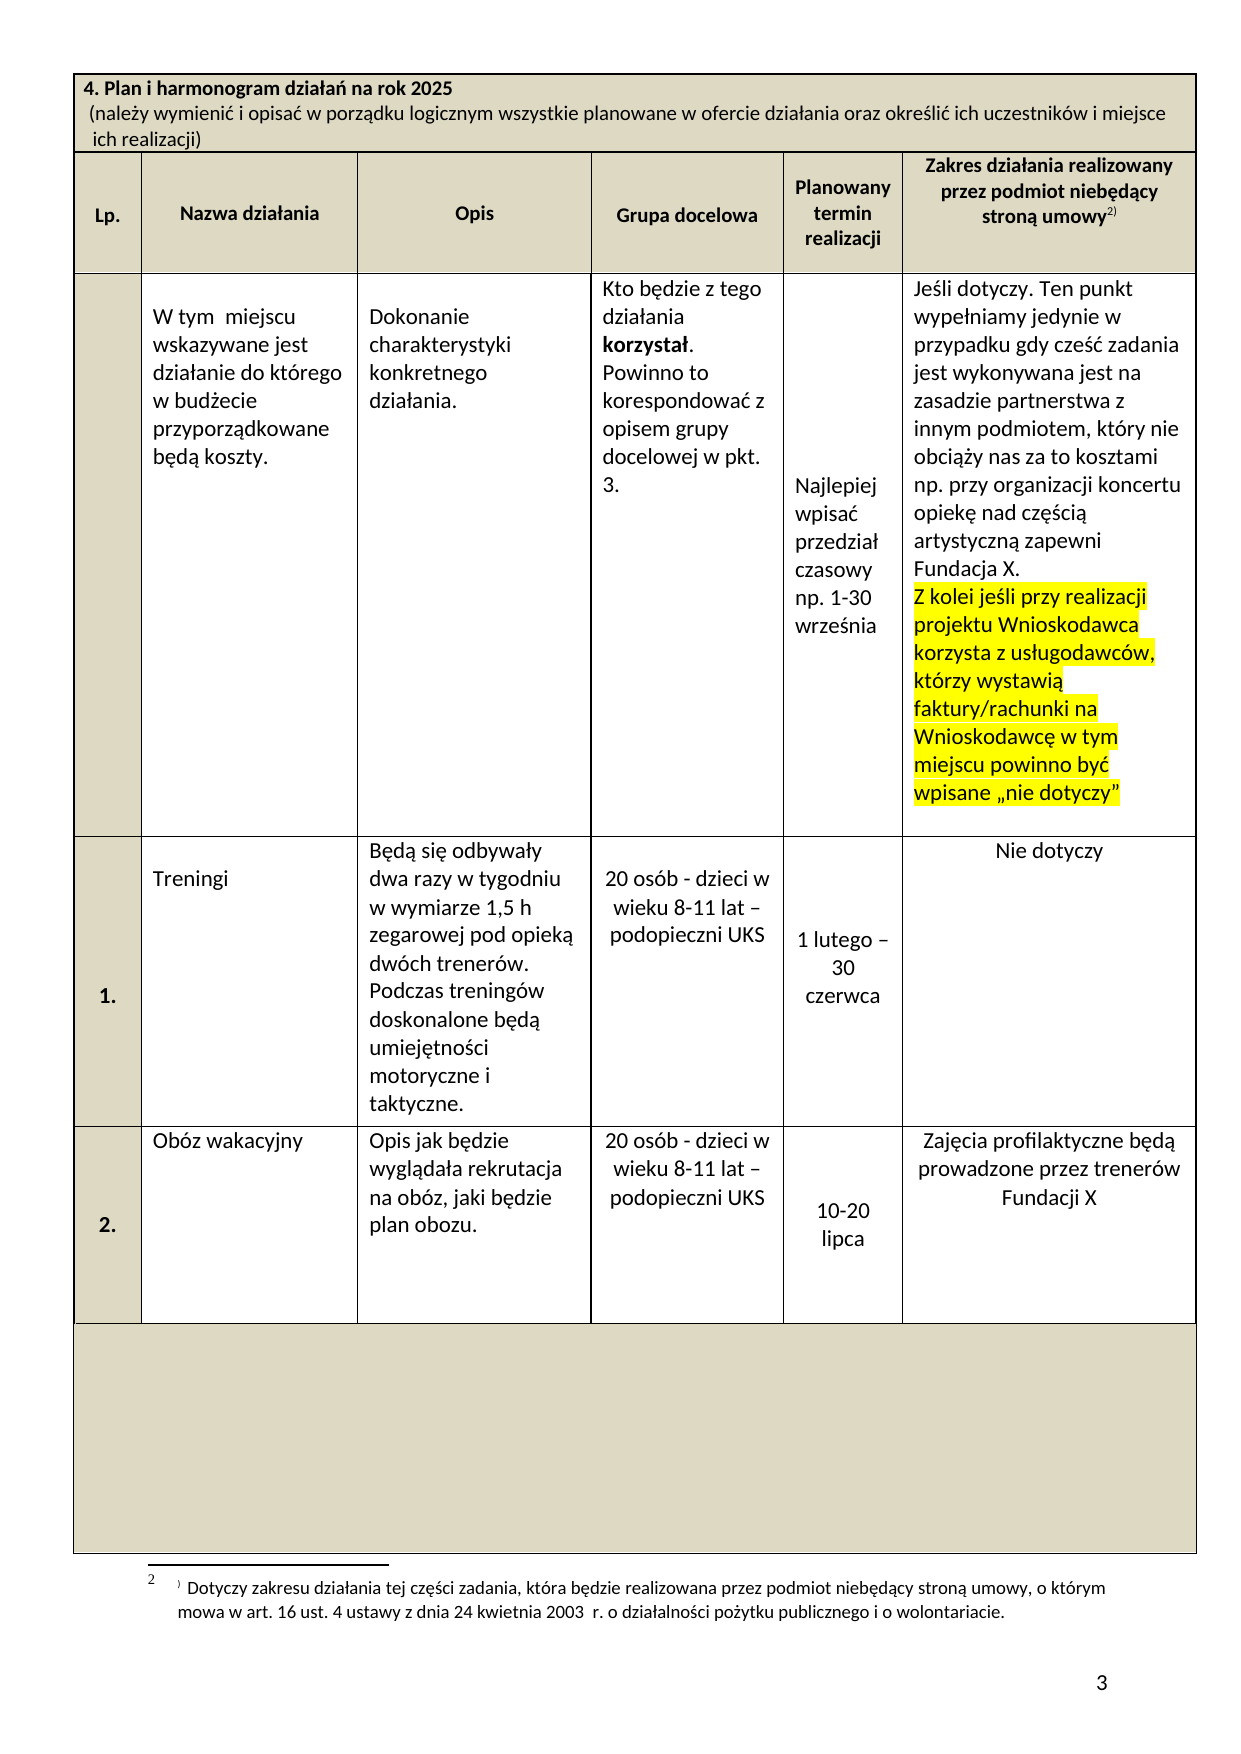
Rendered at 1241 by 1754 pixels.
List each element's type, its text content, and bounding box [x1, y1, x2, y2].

table_cell 4. Plan i harmonogram działań na rok 2025 (należy wymienić i opisać w porządku logicznym wszystkie planowane w ofercie działania oraz określić ich uczestników i miejsce ich realizacji) [75, 75, 1195, 151]
table_cell 20 osób - dzieci w wieku 8-11 lat – podopieczni UKS [592, 1127, 783, 1323]
table_cell Opis [358, 153, 591, 272]
table_cell [142, 806, 357, 836]
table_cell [74, 1324, 1196, 1552]
table_cell 1. [75, 837, 141, 1126]
table_cell [75, 153, 141, 201]
table_cell [592, 806, 783, 836]
table_cell [903, 806, 1195, 836]
table_cell Planowany termin realizacji [784, 153, 902, 272]
table_cell 10-20 lipca [784, 1127, 902, 1323]
table_cell Lp. [75, 201, 141, 272]
table_cell Dokonanie charakterystyki konkretnego działania. [358, 274, 590, 806]
table_cell Zakres działania realizowany przez podmiot niebędący stroną umowy) [903, 153, 1195, 272]
table_cell [358, 806, 590, 836]
table_cell Opis jak będzie wyglądała rekrutacja na obóz, jaki będzie plan obozu. [358, 1127, 590, 1323]
table_cell Grupa docelowa [592, 201, 783, 272]
table_cell Nie dotyczy [903, 837, 1195, 1126]
table_cell 2. [75, 1127, 141, 1323]
table_cell Obóz wakacyjny [142, 1127, 357, 1323]
table_cell [592, 153, 783, 201]
table_cell 1 lutego – 30 czerwca [784, 837, 902, 1126]
table_cell Nazwa działania [142, 153, 357, 272]
table_cell Treningi [142, 837, 357, 1126]
table_cell W tym miejscu wskazywane jest działanie do którego w budżecie przyporządkowane będą koszty. [142, 274, 357, 806]
table_cell Zajęcia profilaktyczne będą prowadzone przez trenerów Fundacji X [903, 1127, 1195, 1323]
table_cell Będą się odbywały dwa razy w tygodniu w wymiarze 1,5 h zegarowej pod opieką dwóch trenerów. Podczas treningów doskonalone będą umiejętności motoryczne i taktyczne. [358, 837, 590, 1126]
table_cell Jeśli dotyczy. Ten punkt wypełniamy jedynie w przypadku gdy cześć zadania jest wykonywana jest na zasadzie partnerstwa z innym podmiotem, który nie obciąży nas za to kosztami np. przy organizacji koncertu opiekę nad częścią artystyczną zapewni Fundacja X. Z kolei jeśli przy realizacji projektu Wnioskodawca korzysta z usługodawców, którzy wystawią faktury/rachunki na Wnioskodawcę w tym miejscu powinno być wpisane „nie dotyczy” [903, 274, 1195, 806]
table_cell [75, 274, 141, 806]
table_cell [75, 806, 141, 836]
table_cell Kto będzie z tego działania korzystał. Powinno to korespondować z opisem grupy docelowej w pkt. 3. [592, 274, 783, 806]
table_cell 20 osób - dzieci w wieku 8-11 lat – podopieczni UKS [592, 837, 783, 1126]
table_cell Najlepiej wpisać przedział czasowy np. 1-30 września [784, 274, 902, 836]
